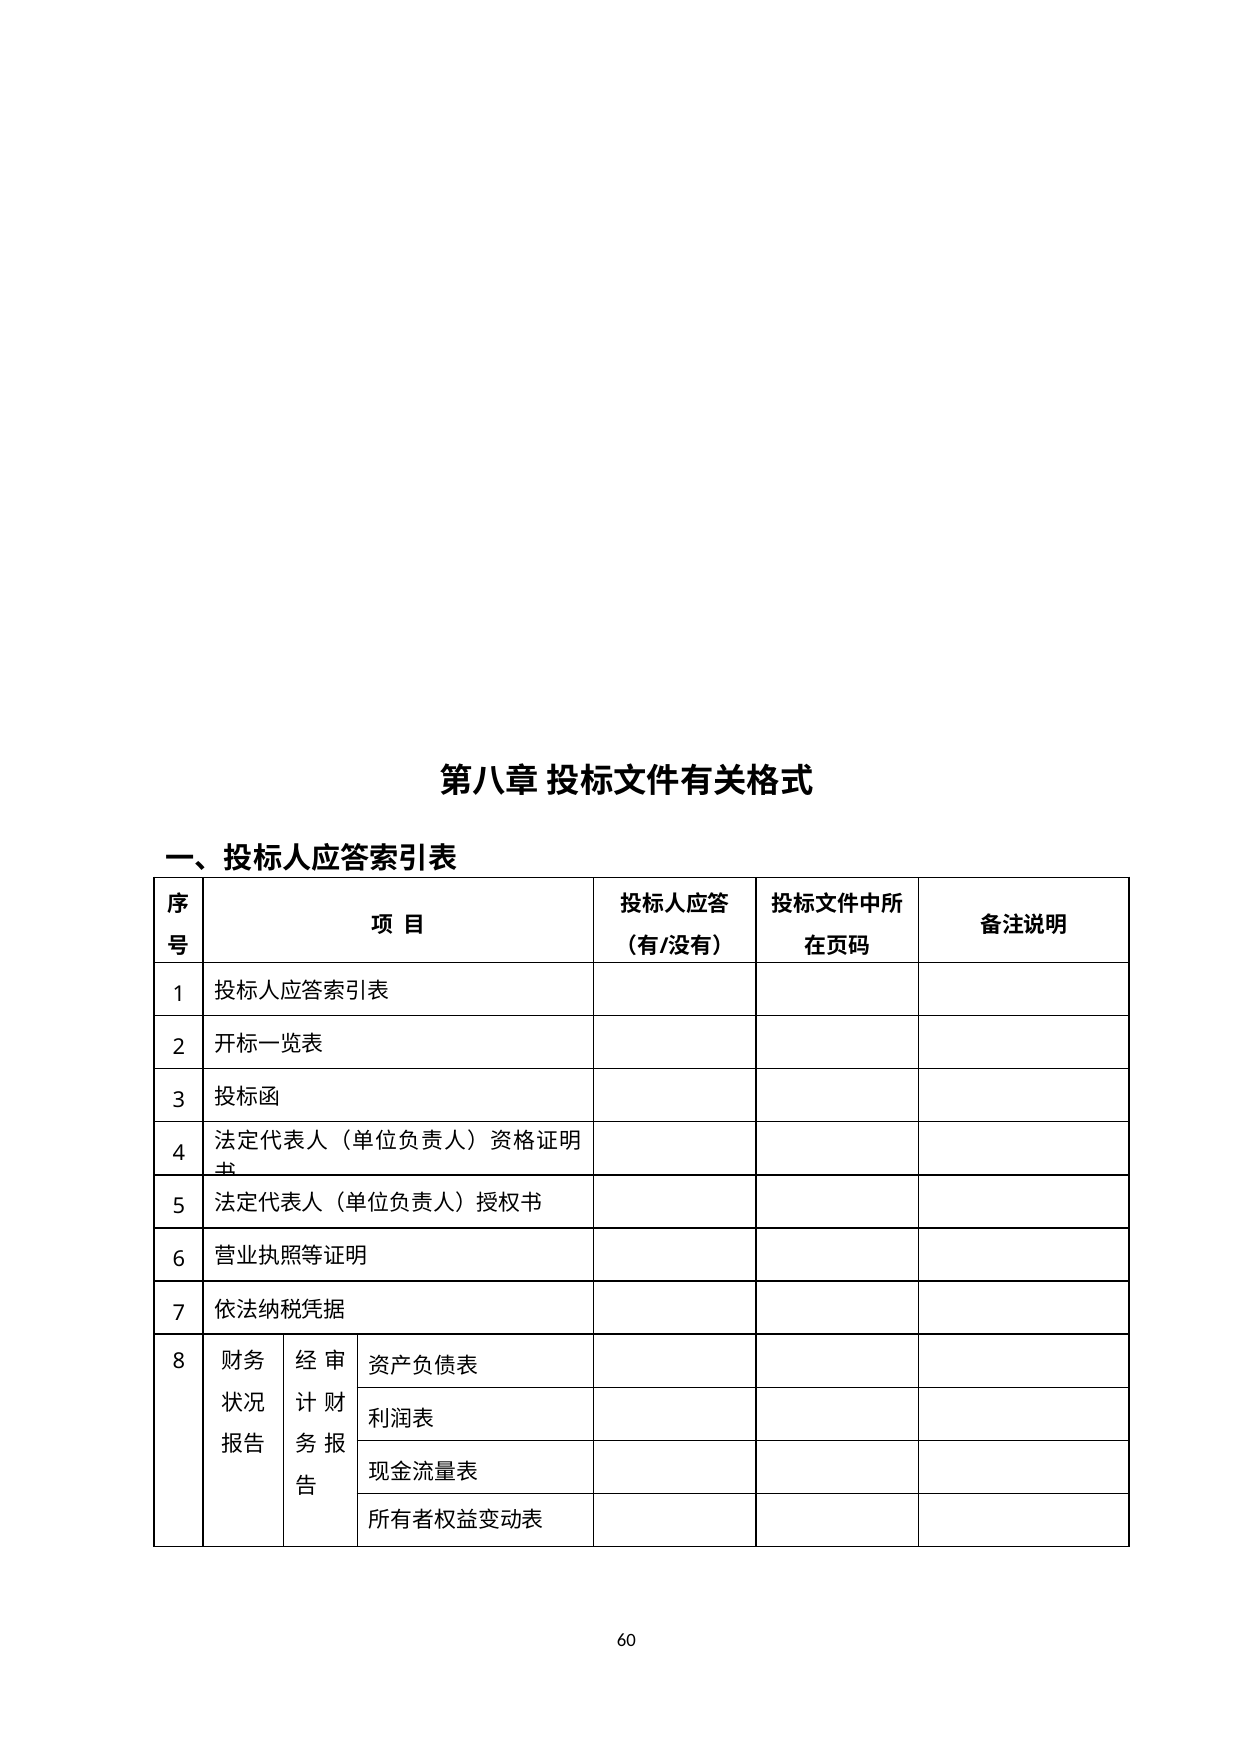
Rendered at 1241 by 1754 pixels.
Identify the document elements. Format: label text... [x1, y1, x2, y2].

table_cell 营业执照等证明 [204, 1229, 593, 1280]
table_cell 3 [155, 1069, 202, 1121]
table_cell 所有者权益变动表 [358, 1494, 593, 1546]
table_cell [594, 1494, 755, 1546]
table_cell [757, 1016, 918, 1068]
table_cell [919, 1122, 1128, 1174]
table_cell [594, 1016, 755, 1068]
list 一、投标人应答索引表 [165, 835, 1087, 877]
table_cell 8 [155, 1335, 202, 1546]
table_cell [919, 1441, 1128, 1493]
table_cell 4 [155, 1122, 202, 1174]
table_cell [919, 1069, 1128, 1121]
table_cell [919, 1494, 1128, 1546]
table_header 项 目 [204, 878, 593, 961]
table_cell 2 [155, 1016, 202, 1068]
table_cell 投标函 [204, 1069, 593, 1121]
table_cell [919, 1016, 1128, 1068]
table_cell [757, 1069, 918, 1121]
table_cell 投标人应答索引表 [204, 963, 593, 1014]
table_cell [757, 1176, 918, 1227]
table_header 备注说明 [919, 878, 1128, 961]
table_cell [594, 1441, 755, 1493]
table_cell 7 [155, 1282, 202, 1333]
table_cell 开标一览表 [204, 1016, 593, 1068]
table_cell 财务状况报告 [204, 1335, 283, 1546]
table_cell [757, 1441, 918, 1493]
table_cell [594, 1282, 755, 1333]
table_cell 5 [155, 1176, 202, 1227]
table_cell [919, 1335, 1128, 1386]
table_cell [594, 1229, 755, 1280]
table_cell [594, 1176, 755, 1227]
table_cell [757, 1388, 918, 1439]
table_cell [757, 1122, 918, 1174]
table_cell [594, 1388, 755, 1439]
table_cell [757, 1494, 918, 1546]
table_cell [919, 1176, 1128, 1227]
table_cell [757, 1282, 918, 1333]
table_cell [594, 1069, 755, 1121]
table_header 序号 [155, 878, 202, 961]
table_cell [919, 1282, 1128, 1333]
table_cell 利润表 [358, 1388, 593, 1439]
table_cell [919, 1388, 1128, 1439]
table_cell 资产负债表 [358, 1335, 593, 1386]
table_cell [594, 1335, 755, 1386]
table_cell [919, 1229, 1128, 1280]
table_cell 经审计财务报告 [284, 1335, 357, 1546]
table_cell [757, 1335, 918, 1386]
text 第八章 投标文件有关格式 [165, 746, 1087, 811]
table_cell 1 [155, 963, 202, 1014]
table_cell 法定代表人（单位负责人）资格证明书 [204, 1122, 593, 1174]
table_cell [757, 963, 918, 1014]
table_cell 6 [155, 1229, 202, 1280]
table_cell 法定代表人（单位负责人）授权书 [204, 1176, 593, 1227]
table_cell [919, 963, 1128, 1014]
table_cell [594, 963, 755, 1014]
table_cell [594, 1122, 755, 1174]
table_header 投标文件中所在页码 [757, 878, 918, 961]
table_cell [757, 1229, 918, 1280]
table_cell 依法纳税凭据 [204, 1282, 593, 1333]
table_header 投标人应答 （有/没有） [594, 878, 755, 961]
table_cell 现金流量表 [358, 1441, 593, 1493]
